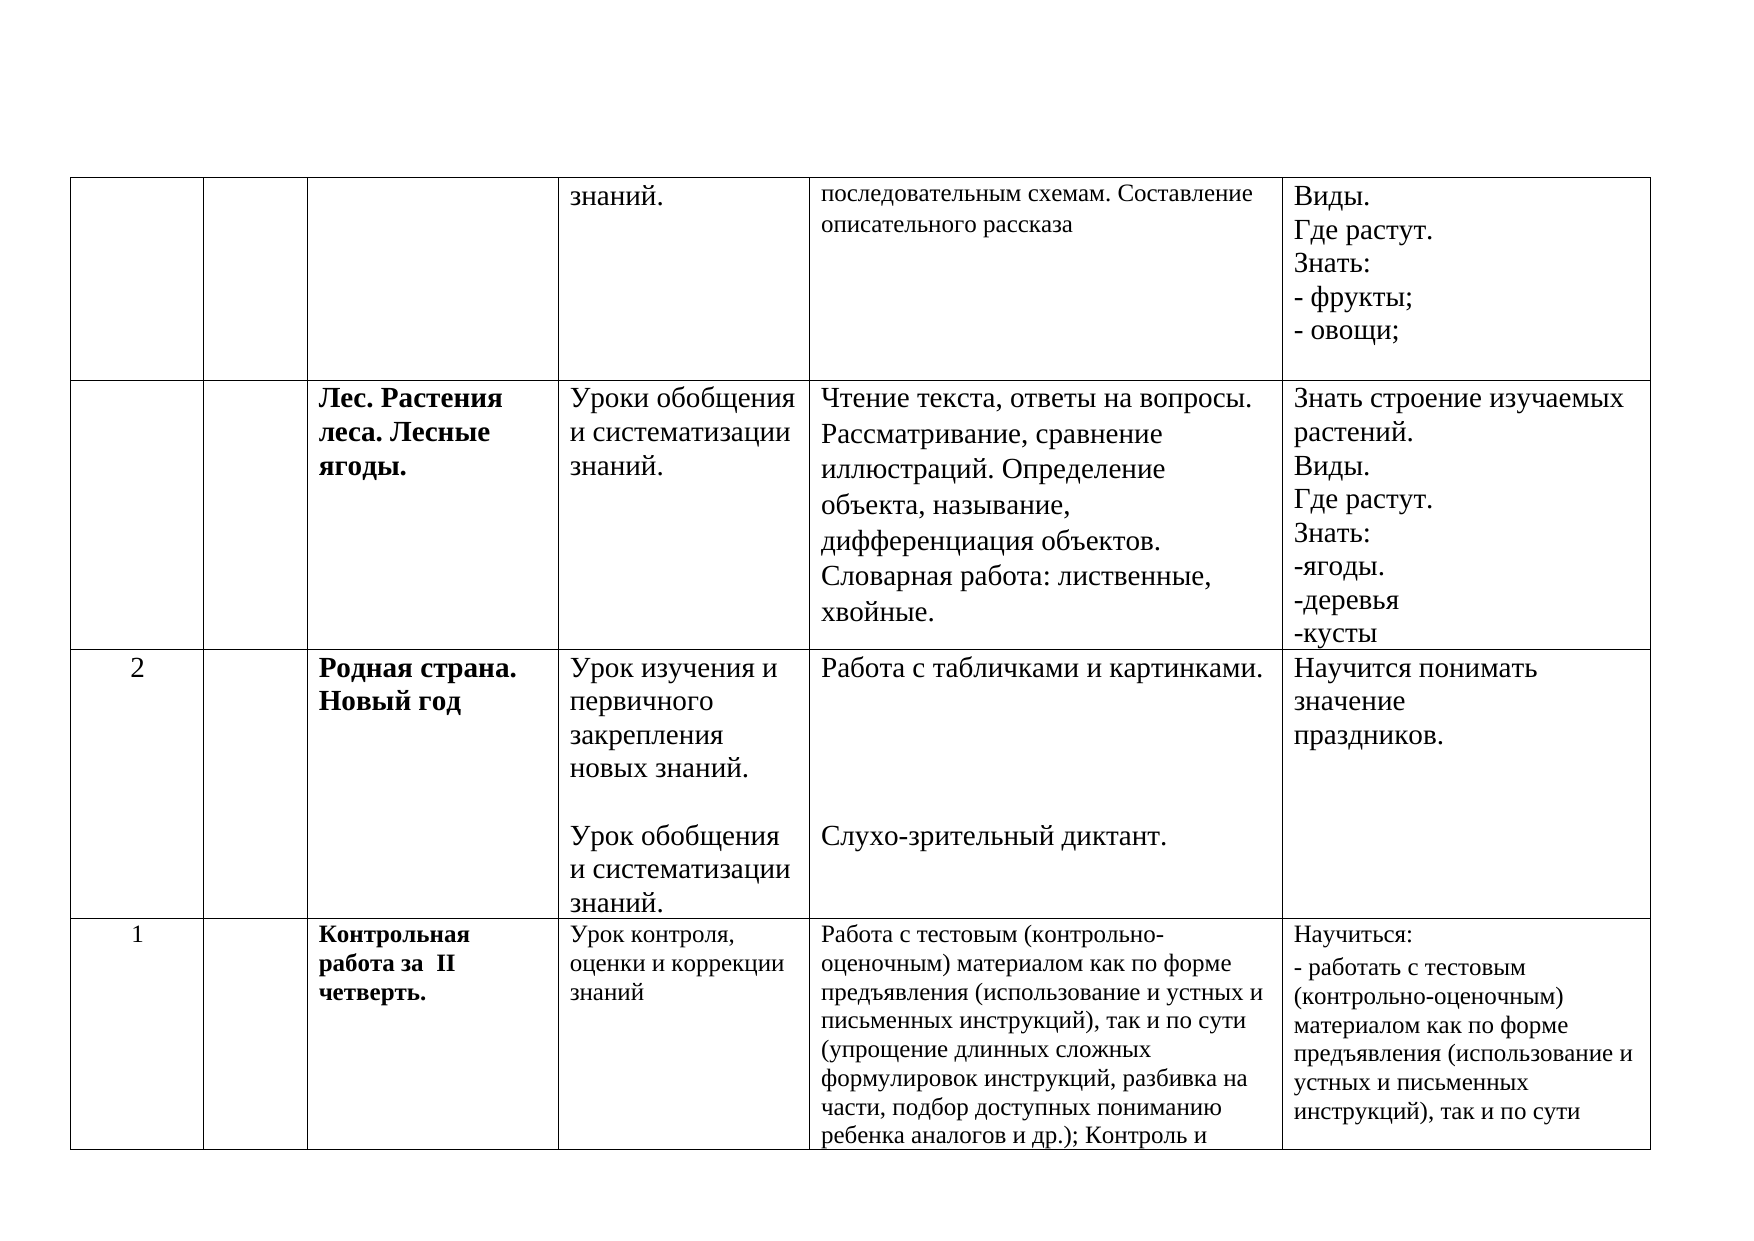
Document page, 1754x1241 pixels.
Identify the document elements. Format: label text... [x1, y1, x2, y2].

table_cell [810, 919, 1282, 1149]
table_cell Уроки обобщения и систематизации знаний. [559, 381, 809, 649]
table_cell Урок изучения и первичного закрепления новых знаний. Урок обобщения и систематизации знаний. [559, 650, 809, 918]
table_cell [308, 919, 558, 1149]
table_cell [1283, 178, 1650, 379]
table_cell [1283, 919, 1650, 1149]
table_cell [204, 178, 307, 379]
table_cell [559, 919, 809, 1149]
table_cell [71, 381, 203, 649]
table_cell Родная страна. Новый год [308, 650, 558, 918]
table_cell Лес. Растения леса. Лесные ягоды. [308, 381, 558, 649]
table_cell Чтение текста, ответы на вопросы. Рассматривание, сравнение иллюстраций. Определение объекта, называние, дифференциация объектов. Словарная работа: лиственные, хвойные. [810, 381, 1282, 649]
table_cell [308, 178, 558, 379]
table_cell [204, 381, 307, 649]
table_cell 1 [71, 919, 203, 1149]
table_cell [204, 650, 307, 918]
table_cell Научится понимать значение праздников. [1283, 650, 1650, 918]
table_cell Работа с табличками и картинками. Слухо-зрительный диктант. [810, 650, 1282, 918]
table_cell 2 [71, 650, 203, 918]
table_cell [810, 178, 1282, 379]
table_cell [559, 178, 809, 379]
table_cell 4 [71, 178, 203, 379]
table_cell Знать строение изучаемых растений. Виды. Где растут. Знать: -ягоды. -деревья -кусты [1283, 381, 1650, 649]
table_cell [204, 919, 307, 1149]
